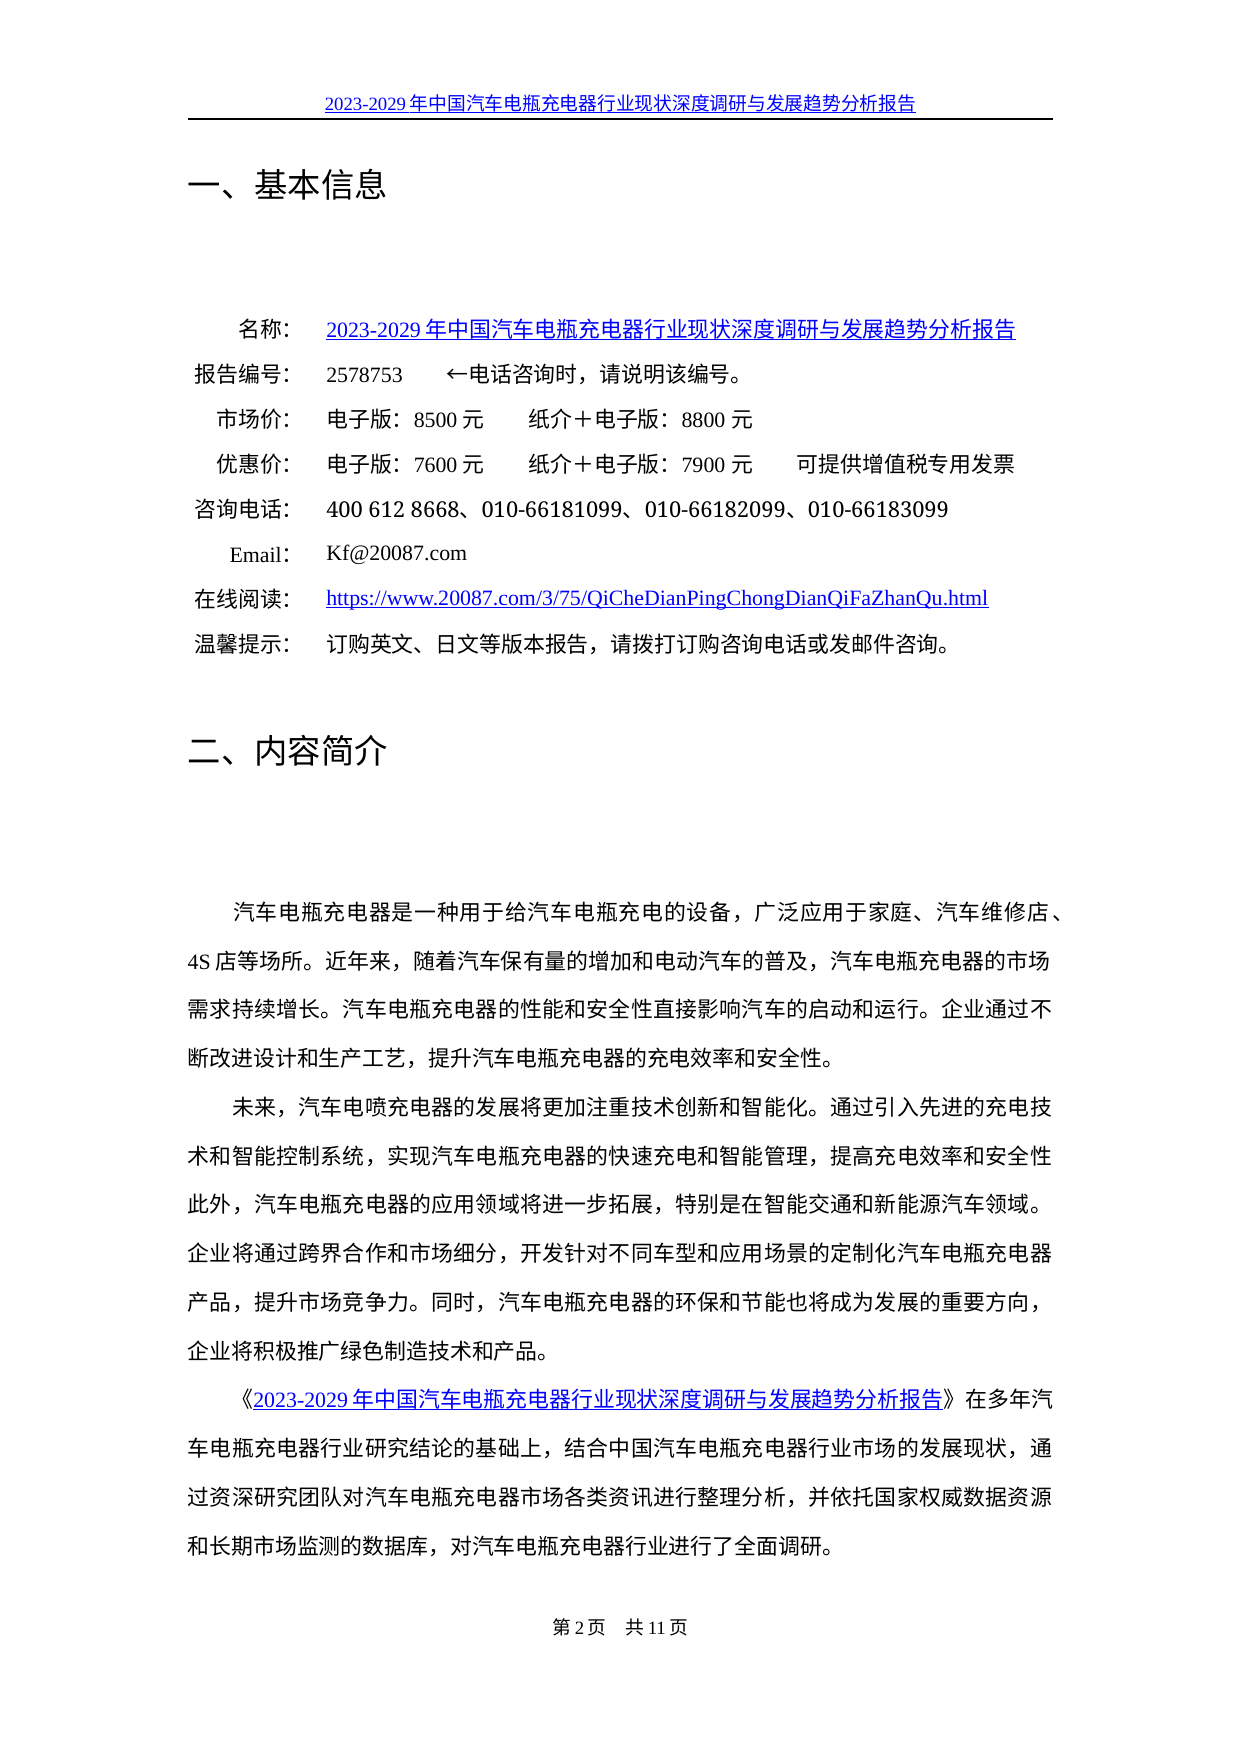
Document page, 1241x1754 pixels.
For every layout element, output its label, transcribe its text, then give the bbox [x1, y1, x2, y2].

table_cell 订购英文、日文等版本报告，请拨打订购咨询电话或发邮件咨询。 [315, 627, 1073, 672]
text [187, 894, 1053, 1561]
table_cell 电子版：7600 元 纸介＋电子版：7900 元 可提供增值税专用发票 [315, 447, 1073, 492]
table_cell 2578753 ←电话咨询时，请说明该编号。 [315, 357, 1073, 402]
title 二、内容简介 [187, 717, 1053, 782]
table_cell 报告编号： [167, 357, 315, 402]
table_cell 市场价： [167, 402, 315, 447]
table_cell 温馨提示： [167, 627, 315, 672]
table_header 2023-2029年中国汽车电瓶充电器行业现状深度调研与发展趋势分析报告 [315, 312, 1073, 357]
table_cell Kf@20087.com [315, 537, 1073, 582]
table_cell 电子版：8500 元 纸介＋电子版：8800 元 [315, 402, 1073, 447]
table_cell 咨询电话： [167, 492, 315, 537]
table_cell 在线阅读： [167, 582, 315, 627]
table_cell 优惠价： [167, 447, 315, 492]
table_cell 400 612 8668、010-66181099、010-66182099、010-66183099 [315, 492, 1073, 537]
title 一、基本信息 [187, 150, 1053, 215]
table_header 名称： [167, 312, 315, 357]
table_cell [315, 582, 1073, 627]
table_cell Email： [167, 537, 315, 582]
